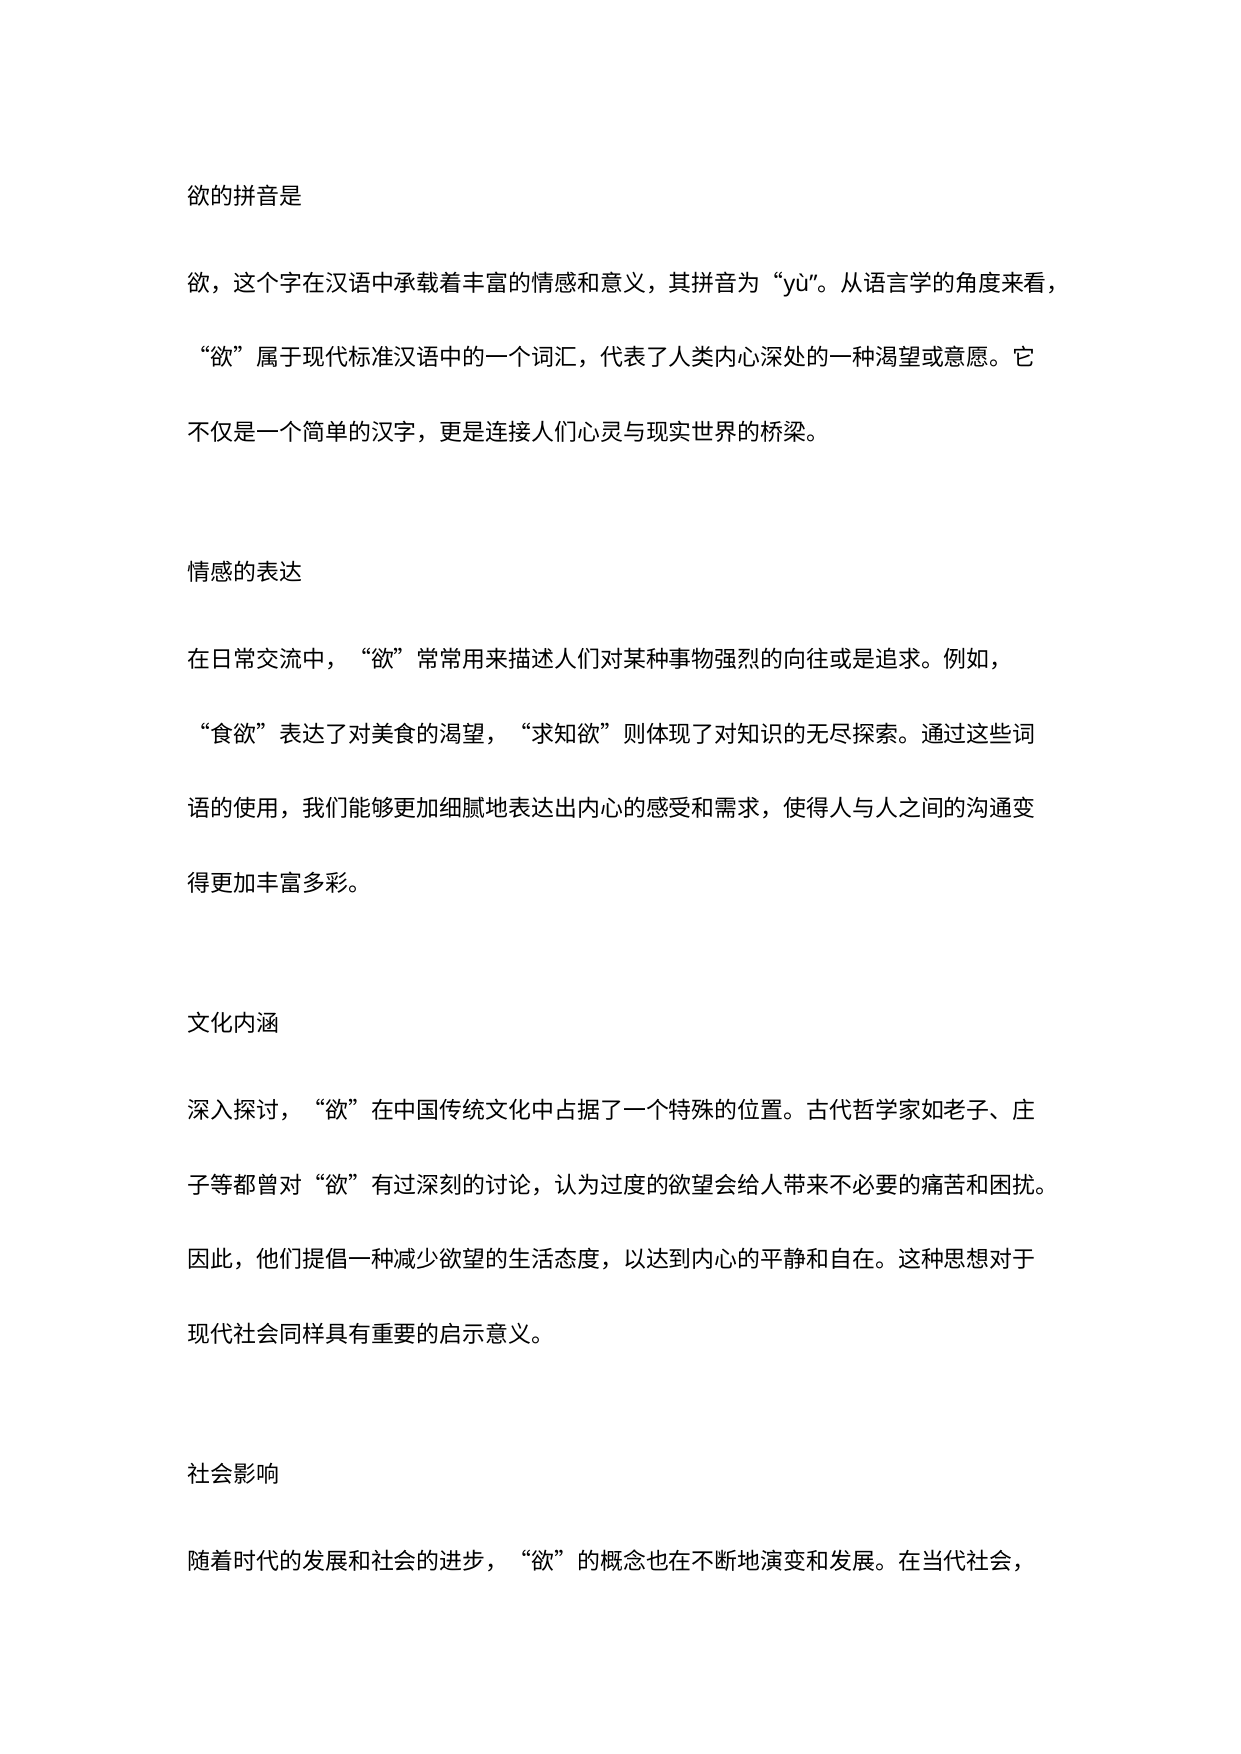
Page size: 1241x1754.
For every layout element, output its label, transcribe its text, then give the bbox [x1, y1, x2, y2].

text 文化内涵 [187, 989, 1053, 1054]
text 情感的表达 [187, 538, 1053, 603]
text 欲的拼音是 [187, 162, 1053, 227]
text 在日常交流中，“欲”常常用来描述人们对某种事物强烈的向往或是追求。例如，“食欲”表达了对美食的渴望，“求知欲”则体现了对知识的无尽探索。通过这些词语的使用，我们能够更加细腻地表达出内心的感受和需求，使得人与人之间的沟通变得更加丰富多彩。 [187, 625, 1053, 914]
text 社会影响 [187, 1440, 1053, 1505]
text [187, 1527, 1053, 1592]
text 深入探讨，“欲”在中国传统文化中占据了一个特殊的位置。古代哲学家如老子、庄子等都曾对“欲”有过深刻的讨论，认为过度的欲望会给人带来不必要的痛苦和困扰。因此，他们提倡一种减少欲望的生活态度，以达到内心的平静和自在。这种思想对于现代社会同样具有重要的启示意义。 [187, 1076, 1053, 1365]
text 欲，这个字在汉语中承载着丰富的情感和意义，其拼音为“yù”。从语言学的角度来看，“欲”属于现代标准汉语中的一个词汇，代表了人类内心深处的一种渴望或意愿。它不仅是一个简单的汉字，更是连接人们心灵与现实世界的桥梁。 [187, 248, 1053, 463]
